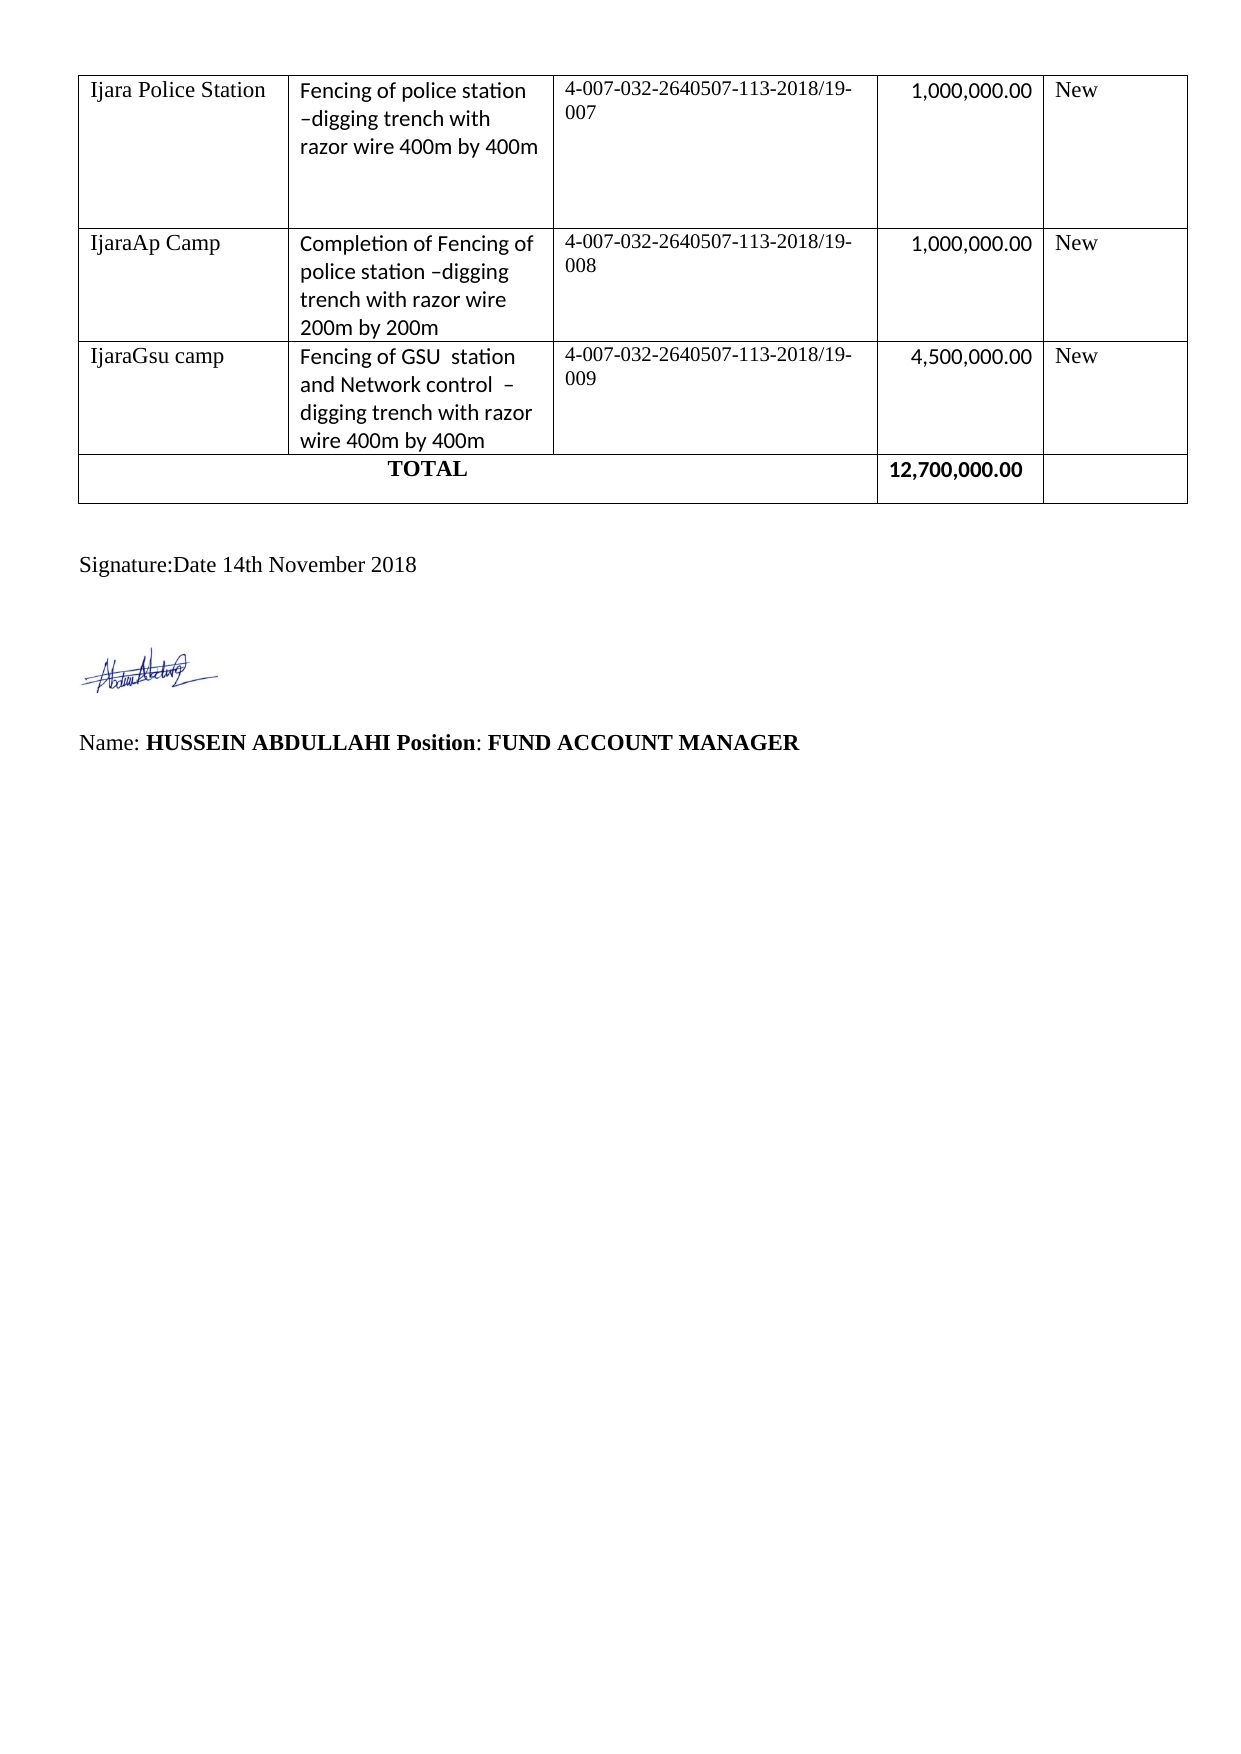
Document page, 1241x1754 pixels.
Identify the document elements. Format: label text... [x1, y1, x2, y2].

table_cell New [1044, 342, 1187, 454]
table_cell 12,700,000.00 [878, 455, 1043, 503]
table_cell Fencing of GSU station and Network control –digging trench with razor wire 400m by 400m [289, 342, 553, 454]
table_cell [79, 76, 288, 228]
table_cell [1044, 455, 1187, 503]
table_cell IjaraGsu camp [79, 342, 288, 454]
table_cell Fencing of police station –digging trench with razor wire 400m by 400m [289, 76, 553, 228]
table_cell 4,500,000.00 [878, 342, 1043, 454]
table_cell TOTAL [79, 455, 877, 503]
table_cell 1,000,000.00 [878, 76, 1043, 228]
table_cell 4-007-032-2640507-113-2018/19-008 [554, 229, 877, 341]
table_cell New [1044, 229, 1187, 341]
table_cell New [1044, 76, 1187, 228]
table_cell 1,000,000.00 [878, 229, 1043, 341]
text Name: HUSSEIN ABDULLAHI Position: FUND ACCOUNT MANAGER [79, 728, 1165, 755]
text Signature:Date 14th November 2018 [79, 551, 1165, 577]
table_cell Completion of Fencing of police station –digging trench with razor wire 200m by 200m [289, 229, 553, 341]
table_cell IjaraAp Camp [79, 229, 288, 341]
picture [78, 645, 218, 708]
table_cell 4-007-032-2640507-113-2018/19-007 [554, 76, 877, 228]
table_cell 4-007-032-2640507-113-2018/19-009 [554, 342, 877, 454]
